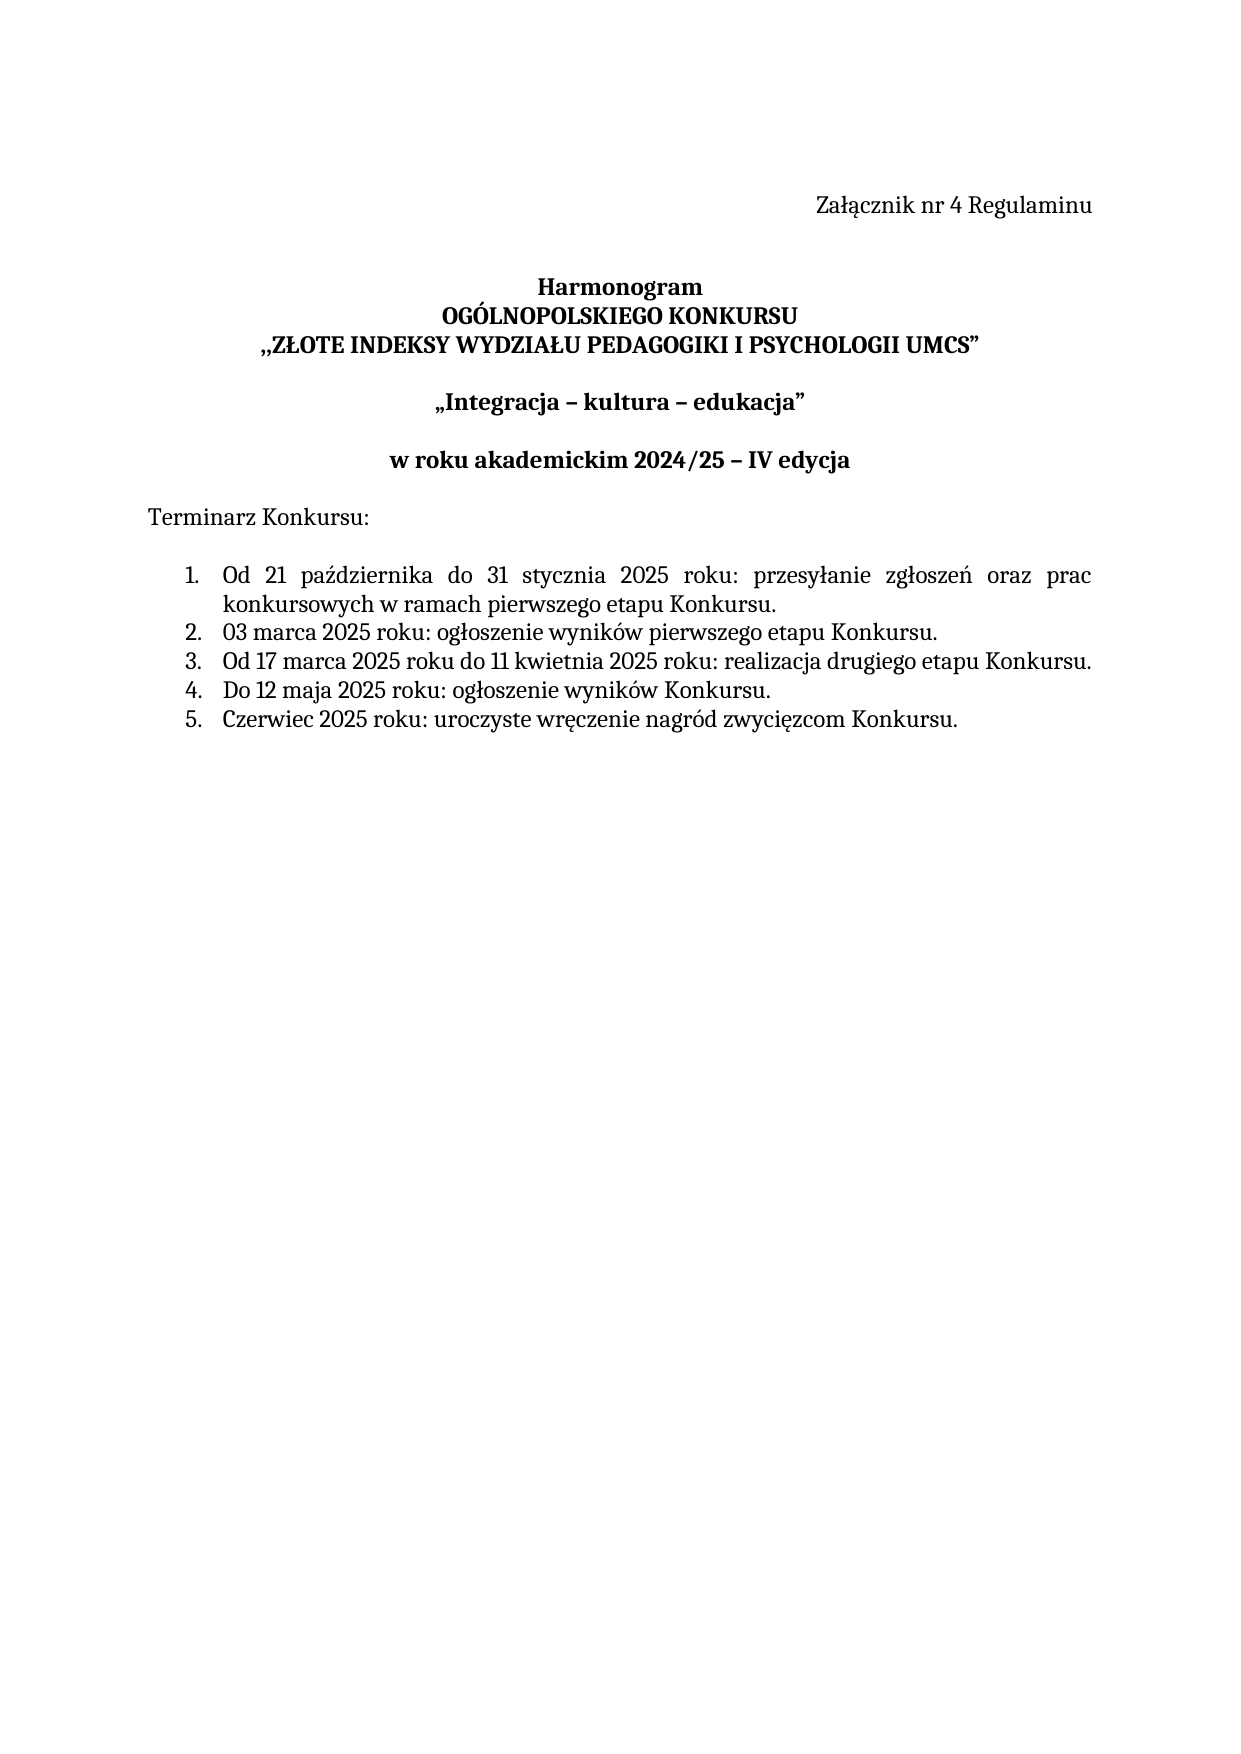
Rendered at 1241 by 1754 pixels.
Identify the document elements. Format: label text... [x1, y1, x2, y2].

list Od 17 marca 2025 roku do 11 kwietnia 2025 roku: realizacja drugiego etapu Konkursu. [185, 647, 1093, 676]
list Od 21 października do 31 stycznia 2025 roku: przesyłanie zgłoszeń oraz prac konkursowych w ramach pierwszego etapu Konkursu. [185, 561, 1093, 618]
text OGÓLNOPOLSKIEGO KONKURSU [148, 302, 1093, 331]
text Załącznik nr 4 Regulaminu [148, 191, 1093, 219]
text Harmonogram [148, 273, 1093, 302]
text w roku akademickim 2024/25 – IV edycja [148, 446, 1093, 474]
list Czerwiec 2025 roku: uroczyste wręczenie nagród zwycięzcom Konkursu. [185, 704, 1093, 733]
list Terminarz Konkursu: [148, 503, 1093, 532]
list 03 marca 2025 roku: ogłoszenie wyników pierwszego etapu Konkursu. [185, 618, 1093, 647]
list Do 12 maja 2025 roku: ogłoszenie wyników Konkursu. [185, 676, 1093, 704]
text ,,ZŁOTE INDEKSY WYDZIAŁU PEDAGOGIKI I PSYCHOLOGII UMCS” [148, 331, 1093, 359]
text „Integracja – kultura – edukacja” [148, 388, 1093, 417]
